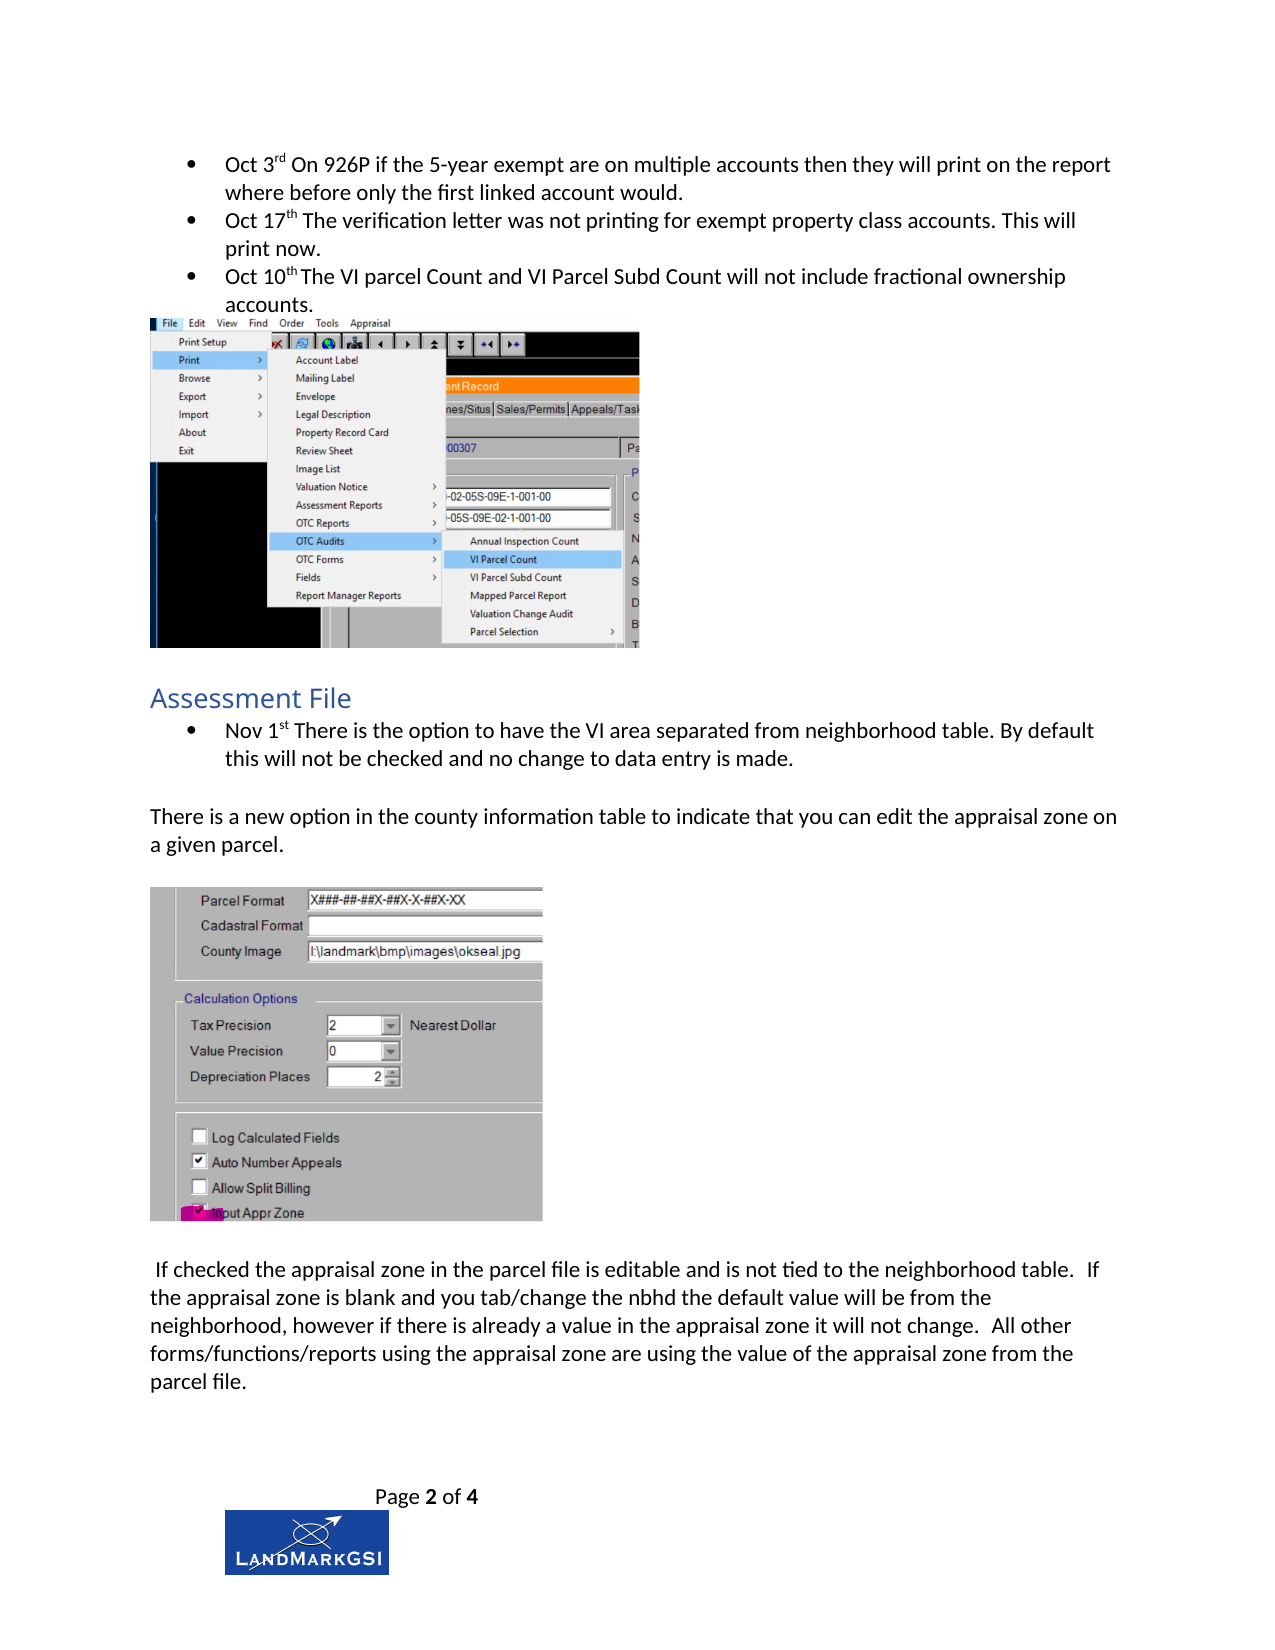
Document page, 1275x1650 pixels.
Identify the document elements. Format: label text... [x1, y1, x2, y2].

list Oct 10th The VI parcel Count and VI Parcel Subd Count will not include fractional ownership accounts. [187, 262, 1125, 318]
subtitle Assessment File [150, 680, 1125, 717]
list Oct 3rd On 926P if the 5-year exempt are on multiple accounts then they will print on the report where before only the first linked account would. [187, 150, 1125, 206]
picture [225, 1510, 389, 1575]
list Oct 17th The verification letter was not printing for exempt property class accounts. This will print now. [187, 206, 1125, 262]
text If checked the appraisal zone in the parcel file is editable and is not tied to the neighborhood table. If the appraisal zone is blank and you tab/change the nbhd the default value will be from the neighborhood, however if there is already a value in the appraisal zone it will not change. All other forms/functions/reports using the appraisal zone are using the value of the appraisal zone from the parcel file. [150, 1255, 1125, 1395]
picture [150, 887, 543, 1226]
picture [150, 318, 640, 648]
text There is a new option in the county information table to indicate that you can edit the appraisal zone on a given parcel. [150, 802, 1125, 858]
list Nov 1st There is the option to have the VI area separated from neighborhood table. By default this will not be checked and no change to data entry is made. [187, 717, 1125, 773]
